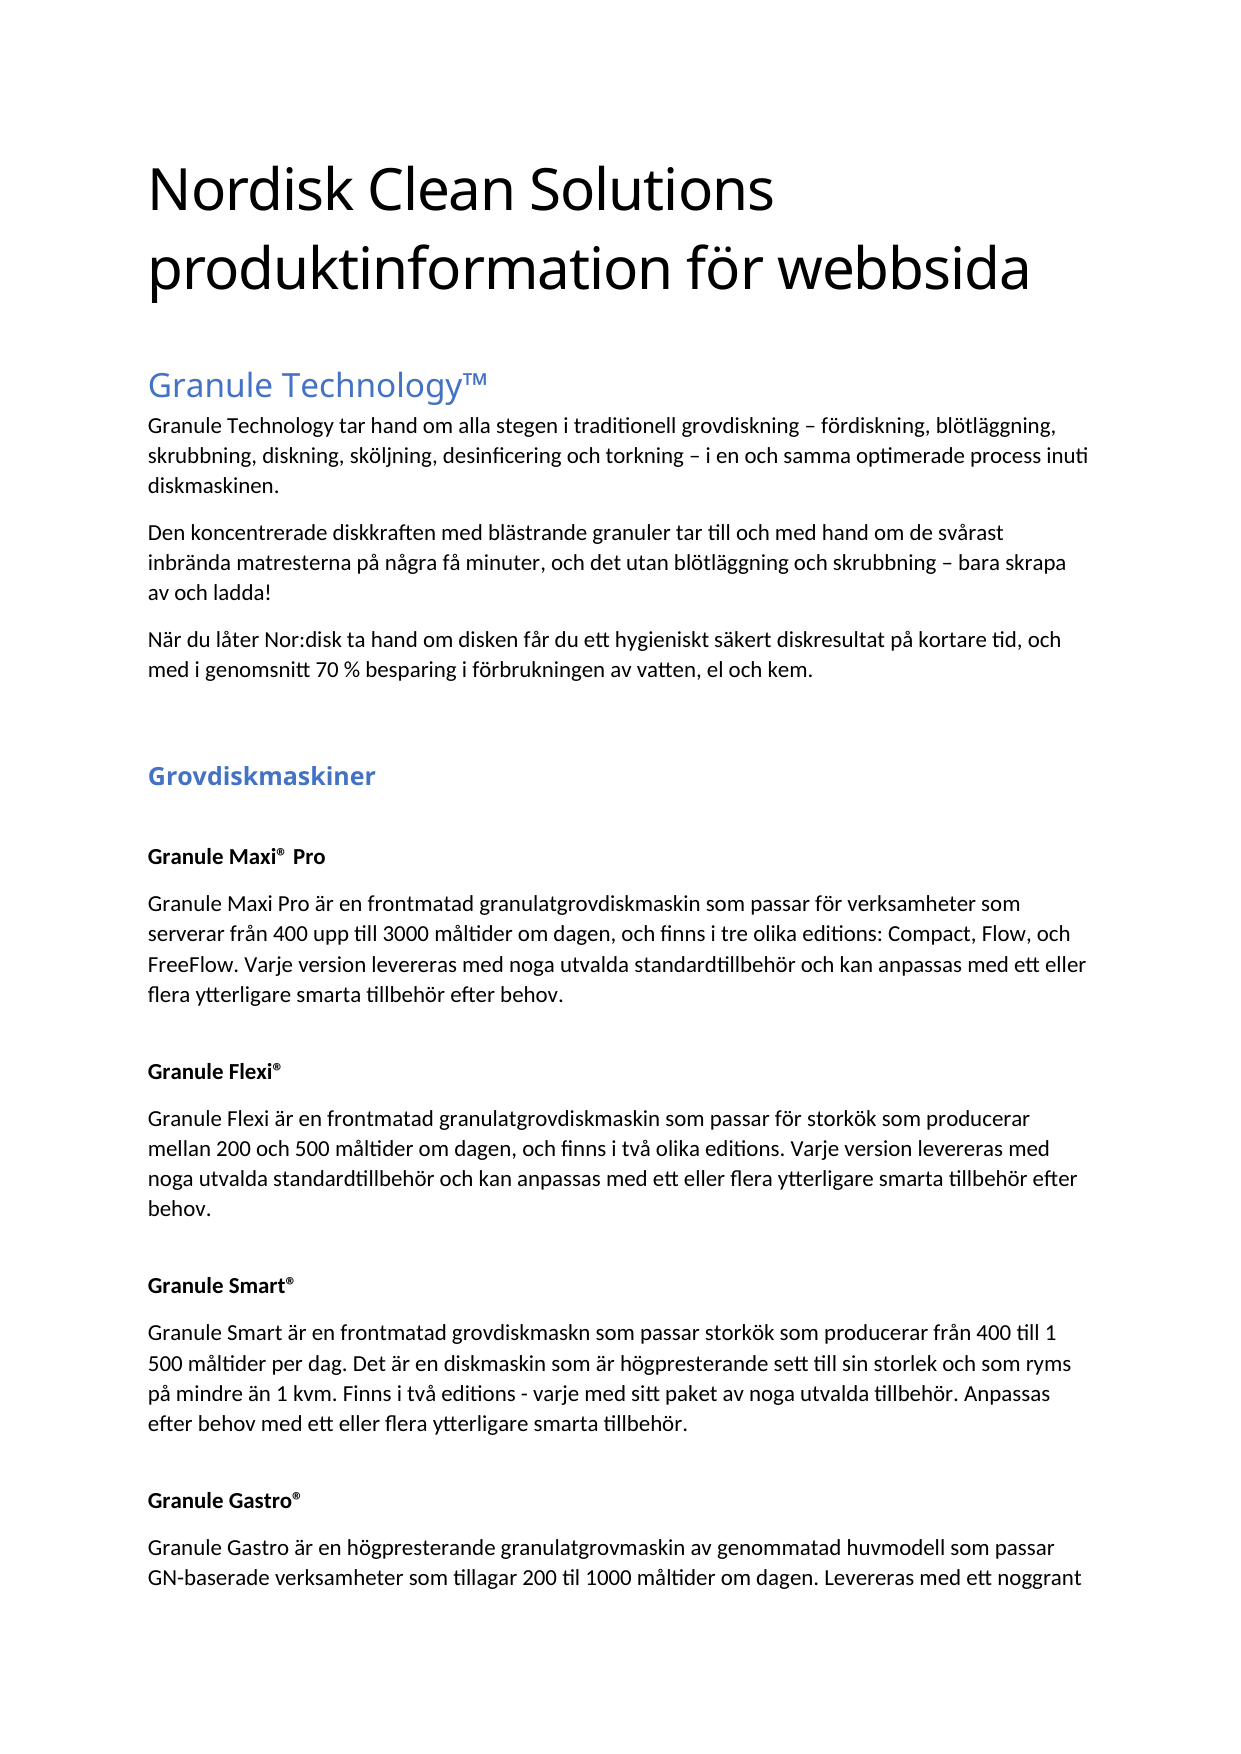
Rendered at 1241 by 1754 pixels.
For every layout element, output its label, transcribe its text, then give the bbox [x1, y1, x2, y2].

text När du låter Nor:disk ta hand om disken får du ett hygieniskt säkert diskresultat på kortare tid, och med i genomsnitt 70 % besparing i förbrukningen av vatten, el och kem. [148, 625, 1093, 683]
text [148, 1533, 1093, 1591]
text Granule Flexi® [148, 1057, 1093, 1085]
text Granule Flexi är en frontmatad granulatgrovdiskmaskin som passar för storkök som producerar mellan 200 och 500 måltider om dagen, och finns i två olika editions. Varje version levereras med noga utvalda standardtillbehör och kan anpassas med ett eller flera ytterligare smarta tillbehör efter behov. [148, 1104, 1093, 1253]
text Granule Smart är en frontmatad grovdiskmaskn som passar storkök som producerar från 400 till 1 500 måltider per dag. Det är en diskmaskin som är högpresterande sett till sin storlek och som ryms på mindre än 1 kvm. Finns i två editions - varje med sitt paket av noga utvalda tillbehör. Anpassas efter behov med ett eller flera ytterligare smarta tillbehör. [148, 1318, 1093, 1467]
subtitle Granule Technology™ [148, 362, 1093, 407]
text Granule Gastro® [148, 1486, 1093, 1514]
text Den koncentrerade diskkraften med blästrande granuler tar till och med hand om de svårast inbrända matresterna på några få minuter, och det utan blötläggning och skrubbning – bara skrapa av och ladda! [148, 518, 1093, 606]
text Granule Technology tar hand om alla stegen i traditionell grovdiskning – fördiskning, blötläggning, skrubbning, diskning, sköljning, desinficering och torkning – i en och samma optimerade process inuti diskmaskinen. [148, 411, 1093, 499]
title Nordisk Clean Solutions [148, 148, 1093, 227]
text Granule Smart® [148, 1272, 1093, 1300]
title produktinformation för webbsida [148, 227, 1093, 307]
text Granule Maxi Pro är en frontmatad granulatgrovdiskmaskin som passar för verksamheter som serverar från 400 upp till 3000 måltider om dagen, och finns i tre olika editions: Compact, Flow, och FreeFlow. Varje version levereras med noga utvalda standardtillbehör och kan anpassas med ett eller flera ytterligare smarta tillbehör efter behov. [148, 889, 1093, 1038]
text Granule Maxi® Pro [148, 842, 1093, 871]
subtitle Grovdiskmaskiner [148, 711, 1093, 793]
